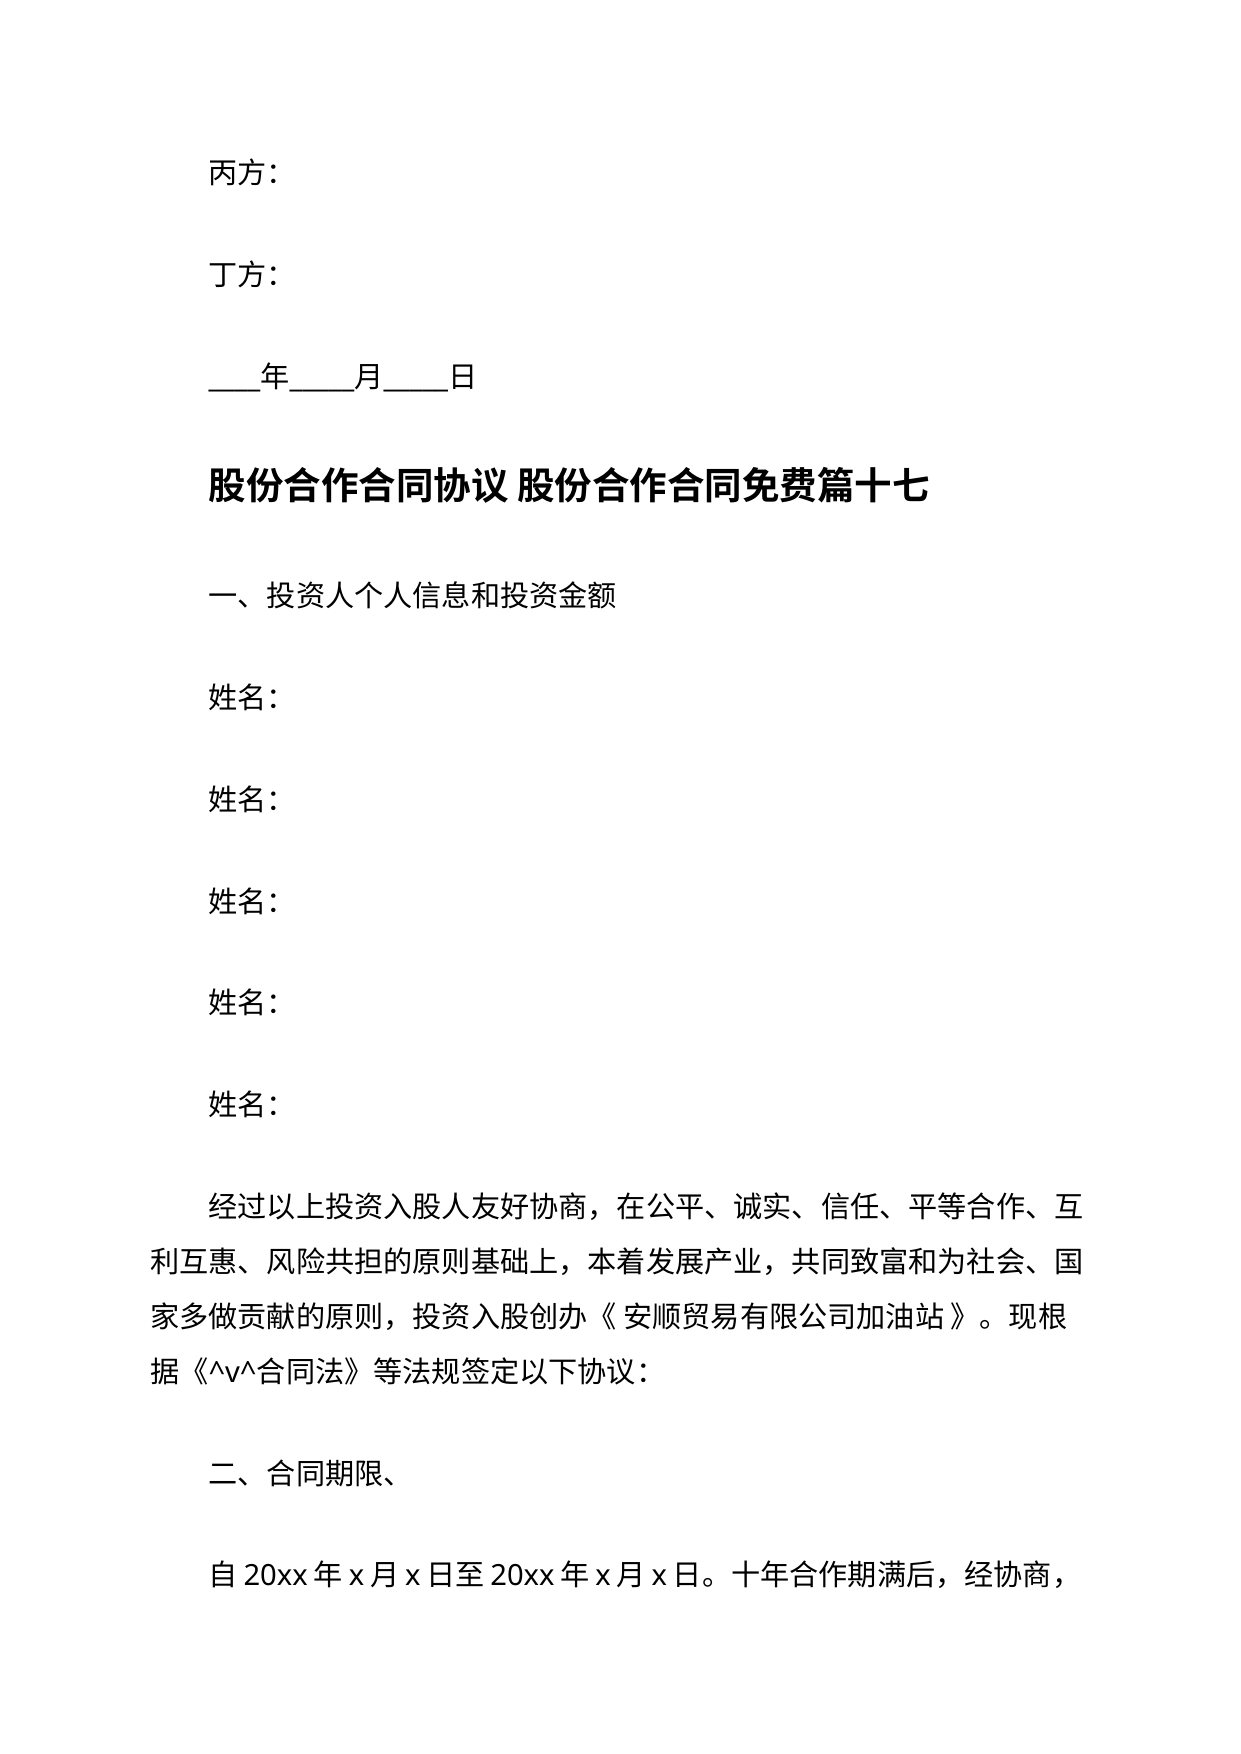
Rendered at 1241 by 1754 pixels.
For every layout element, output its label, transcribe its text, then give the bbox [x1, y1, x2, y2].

text 股份合作合同协议 股份合作合同免费篇十七 [150, 456, 1090, 510]
text 丙方： [150, 150, 1090, 192]
text 丁方： [150, 252, 1090, 294]
text 姓名： [150, 878, 1090, 921]
text 姓名： [150, 776, 1090, 819]
text 姓名： [150, 675, 1090, 717]
text 姓名： [150, 1082, 1090, 1124]
text ____年_____月_____日 [150, 353, 1090, 396]
text 二、合同期限、 [150, 1450, 1090, 1492]
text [150, 1552, 1090, 1594]
text 经过以上投资入股人友好协商，在公平、诚实、信任、平等合作、互利互惠、风险共担的原则基础上，本着发展产业，共同致富和为社会、国家多做贡献的原则，投资入股创办《 安顺贸易有限公司加油站 》。现根据《^v^合同法》等法规签定以下协议： [150, 1183, 1090, 1391]
text 姓名： [150, 980, 1090, 1022]
text 一、投资人个人信息和投资金额 [150, 573, 1090, 615]
